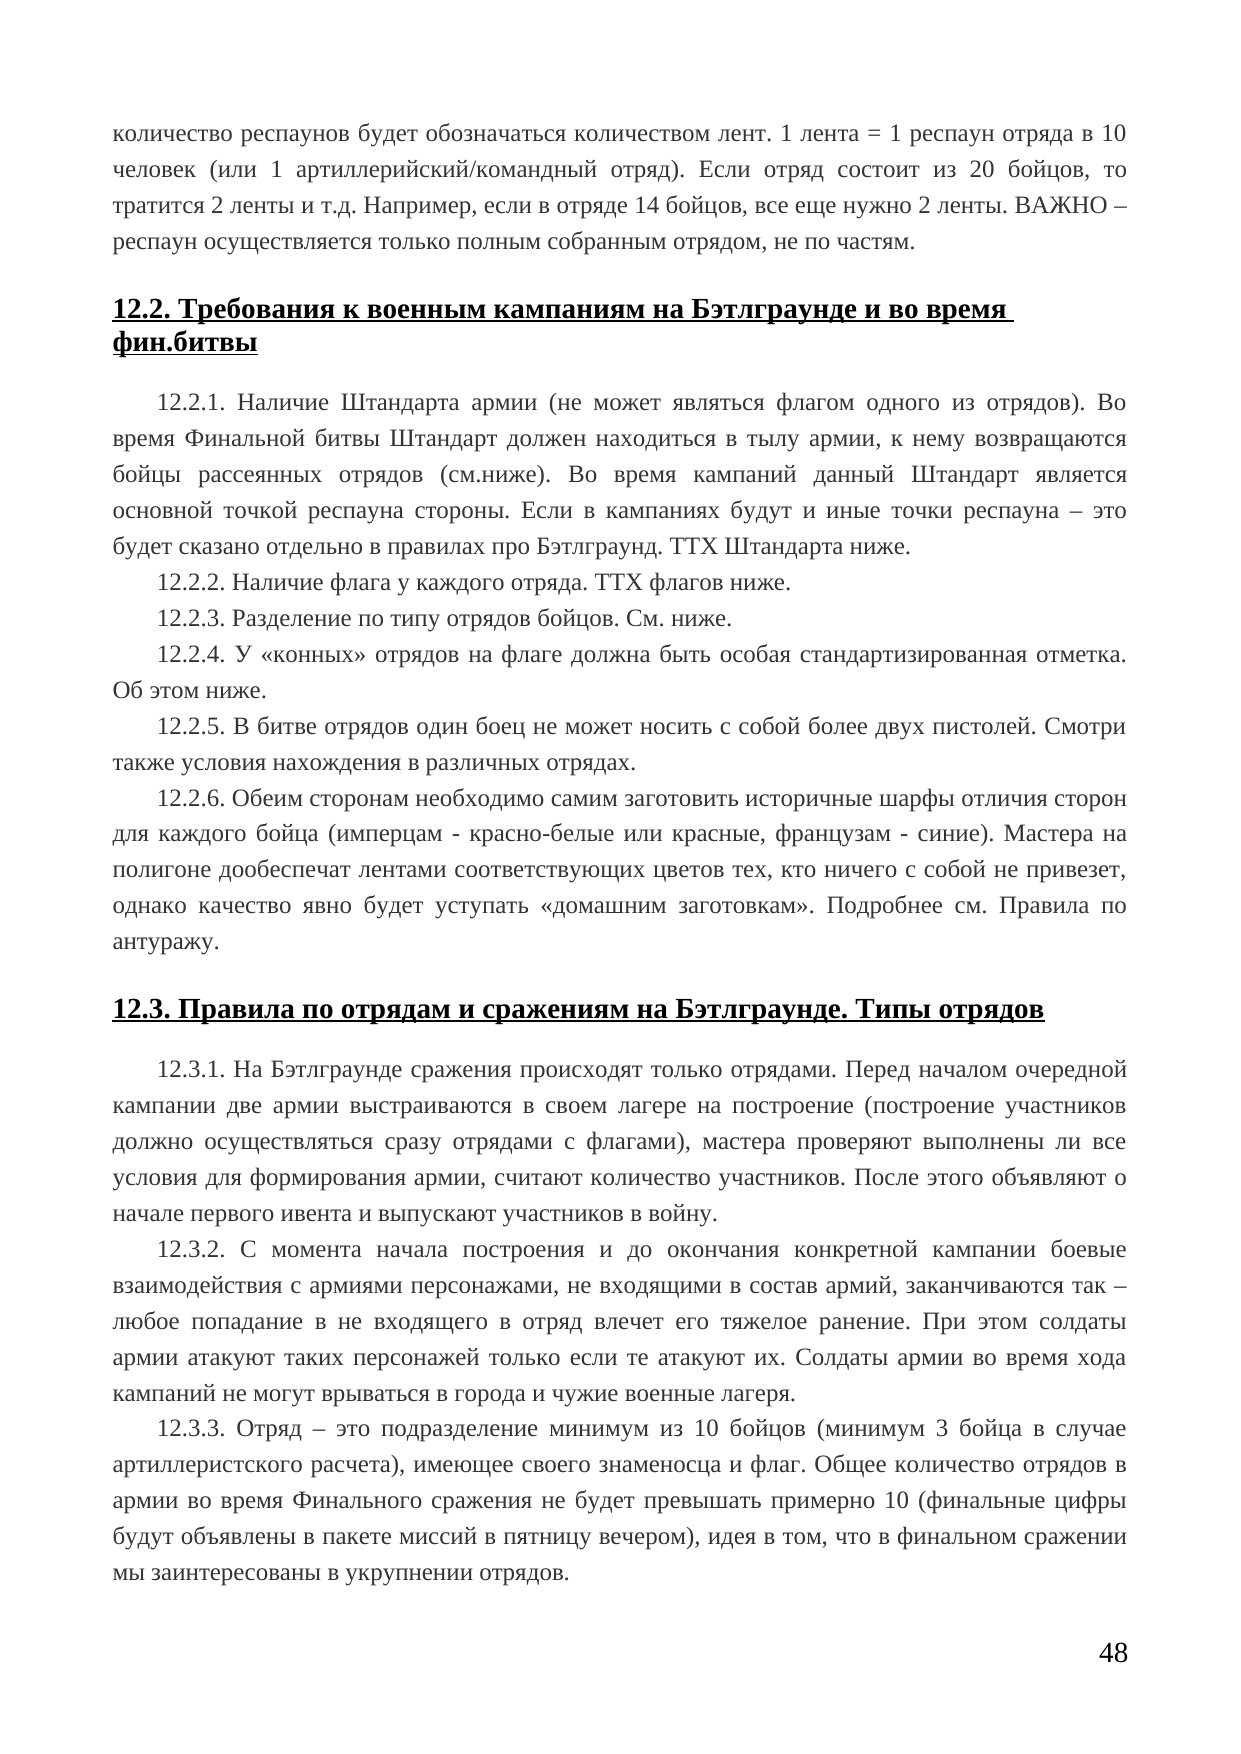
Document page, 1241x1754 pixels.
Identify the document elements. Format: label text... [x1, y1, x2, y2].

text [112, 118, 1128, 255]
subtitle 12.3. Правила по отрядам и сражениям на Бэтлграунде. Типы отрядов [112, 991, 1128, 1025]
text 12.2.4. У «конных» отрядов на флаге должна быть особая стандартизированная отметка. Об этом ниже. [112, 639, 1128, 703]
text 12.2.5. В битве отрядов один боец не может носить с собой более двух пистолей. Смотри также условия нахождения в различных отрядах. [112, 711, 1128, 775]
text 12.2.3. Разделение по типу отрядов бойцов. См. ниже. [112, 603, 1128, 632]
text 12.3.2. С момента начала построения и до окончания конкретной кампании боевые взаимодействия с армиями персонажами, не входящими в состав армий, заканчиваются так – любое попадание в не входящего в отряд влечет его тяжелое ранение. При этом солдаты армии атакуют таких персонажей только если те атакуют их. Солдаты армии во время хода кампаний не могут врываться в города и чужие военные лагеря. [112, 1234, 1128, 1406]
subtitle 12.2. Требования к военным кампаниям на Бэтлграунде и во время фин.битвы [112, 291, 1128, 358]
text 12.2.2. Наличие флага у каждого отряда. ТТХ флагов ниже. [112, 567, 1128, 596]
text 12.3.3. Отряд – это подразделение минимум из 10 бойцов (минимум 3 бойца в случае артиллеристского расчета), имеющее своего знаменосца и флаг. Общее количество отрядов в армии во время Финального сражения не будет превышать примерно 10 (финальные цифры будут объявлены в пакете миссий в пятницу вечером), идея в том, что в финальном сражении мы заинтересованы в укрупнении отрядов. [112, 1413, 1128, 1586]
text 12.3.1. На Бэтлграунде сражения происходят только отрядами. Перед началом очередной кампании две армии выстраиваются в своем лагере на построение (построение участников должно осуществляться сразу отрядами с флагами), мастера проверяют выполнены ли все условия для формирования армии, считают количество участников. После этого объявляют о начале первого ивента и выпускают участников в войну. [112, 1054, 1128, 1227]
text 12.2.6. Обеим сторонам необходимо самим заготовить историчные шарфы отличия сторон для каждого бойца (имперцам - красно-белые или красные, французам - синие). Мастера на полигоне дообеспечат лентами соответствующих цветов тех, кто ничего с собой не привезет, однако качество явно будет уступать «домашним заготовкам». Подробнее см. Правила по антуражу. [112, 783, 1128, 955]
text 12.2.1. Наличие Штандарта армии (не может являться флагом одного из отрядов). Во время Финальной битвы Штандарт должен находиться в тылу армии, к нему возвращаются бойцы рассеянных отрядов (см.ниже). Во время кампаний данный Штандарт является основной точкой респауна стороны. Если в кампаниях будут и иные точки респауна – это будет сказано отдельно в правилах про Бэтлграунд. ТТХ Штандарта ниже. [112, 387, 1128, 560]
